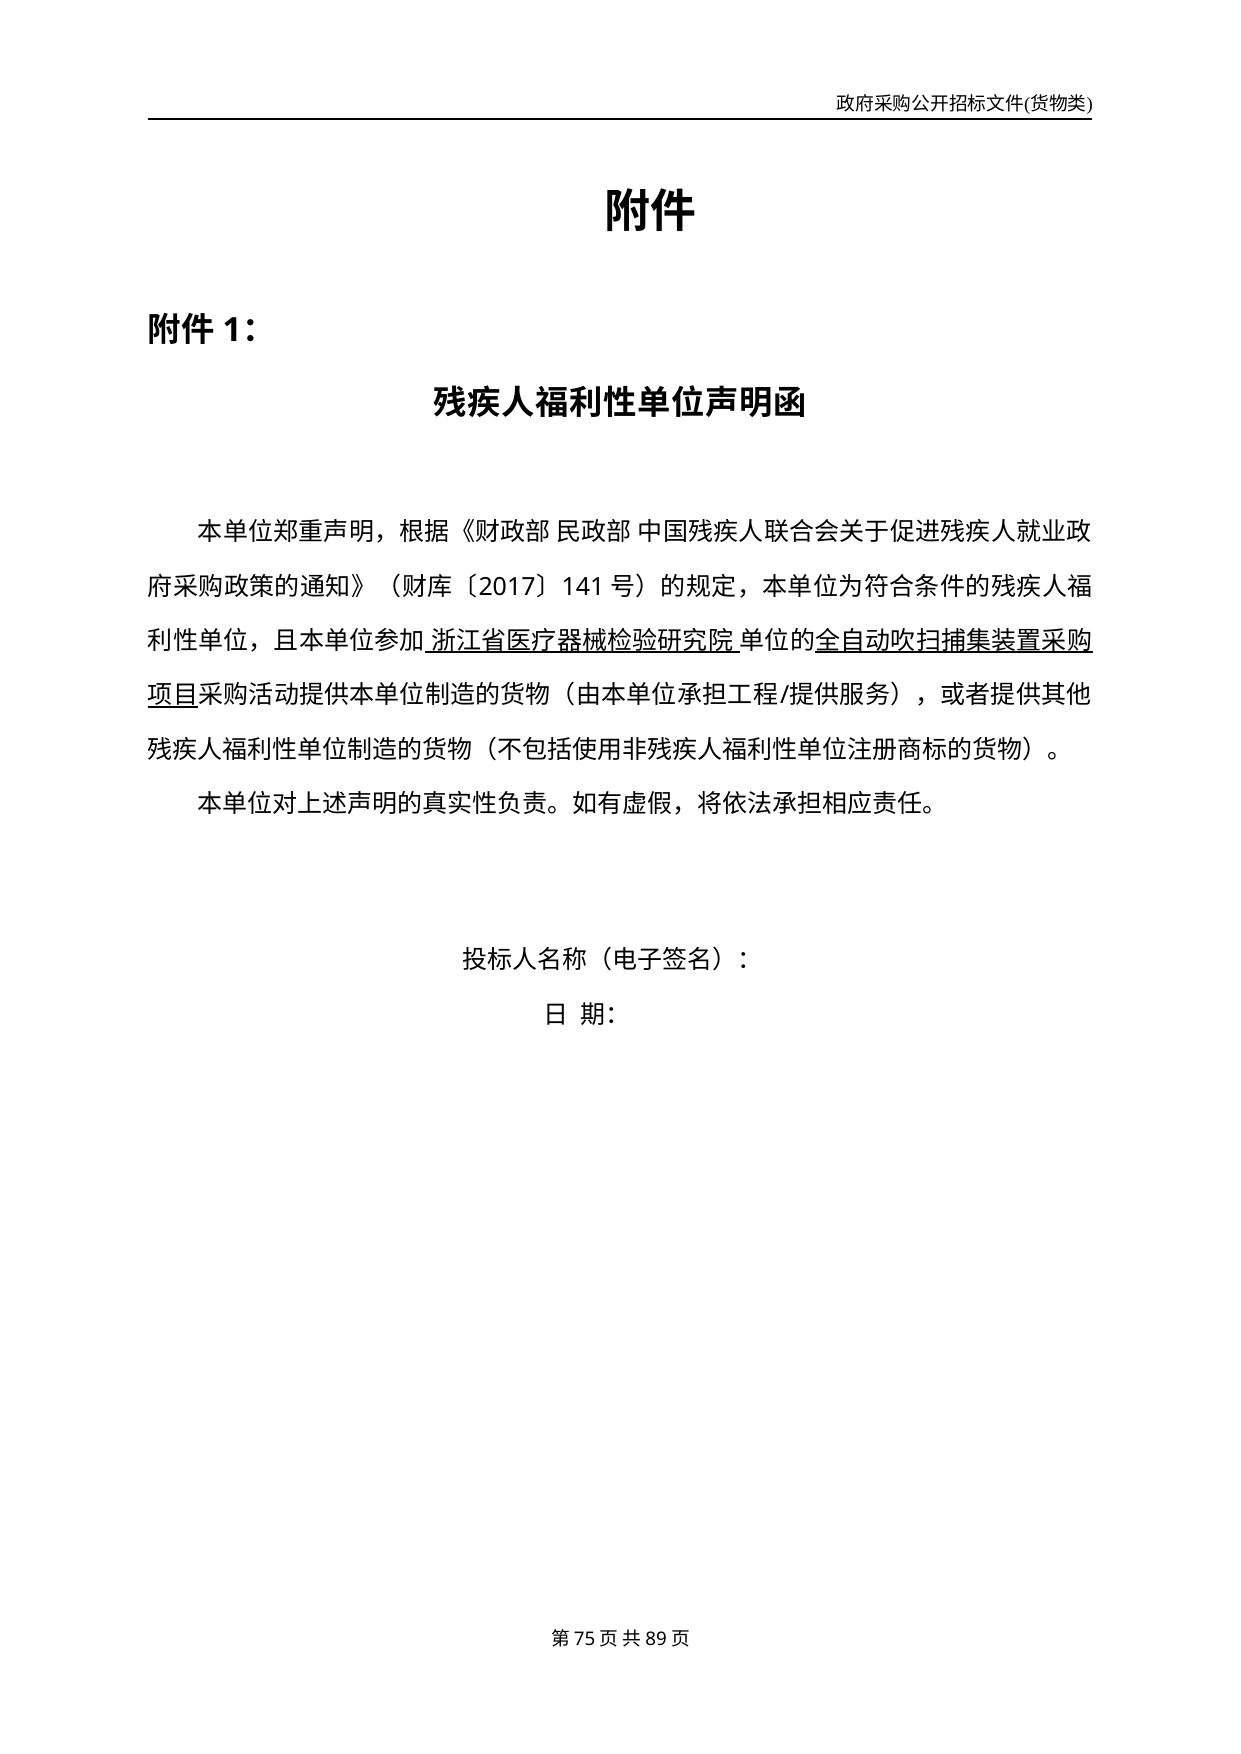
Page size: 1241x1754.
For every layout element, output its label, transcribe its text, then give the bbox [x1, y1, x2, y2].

text 本单位郑重声明，根据《财政部 民政部 中国残疾人联合会关于促进残疾人就业政府采购政策的通知》（财库〔2017〕141号）的规定，本单位为符合条件的残疾人福利性单位，且本单位参加 浙江省医疗器械检验研究院 单位的全自动吹扫捕集装置采购项目采购活动提供本单位制造的货物（由本单位承担工程/提供服务），或者提供其他残疾人福利性单位制造的货物（不包括使用非残疾人福利性单位注册商标的货物）。 [148, 512, 1092, 765]
text 投标人名称（电子签名）： [148, 940, 930, 976]
text 日 期： [148, 994, 930, 1031]
text 附件1： [148, 303, 1092, 351]
subtitle 附件 [282, 174, 1092, 241]
text 残疾人福利性单位声明函 [148, 375, 1092, 424]
text 本单位对上述声明的真实性负责。如有虚假，将依法承担相应责任。 [148, 783, 1092, 820]
